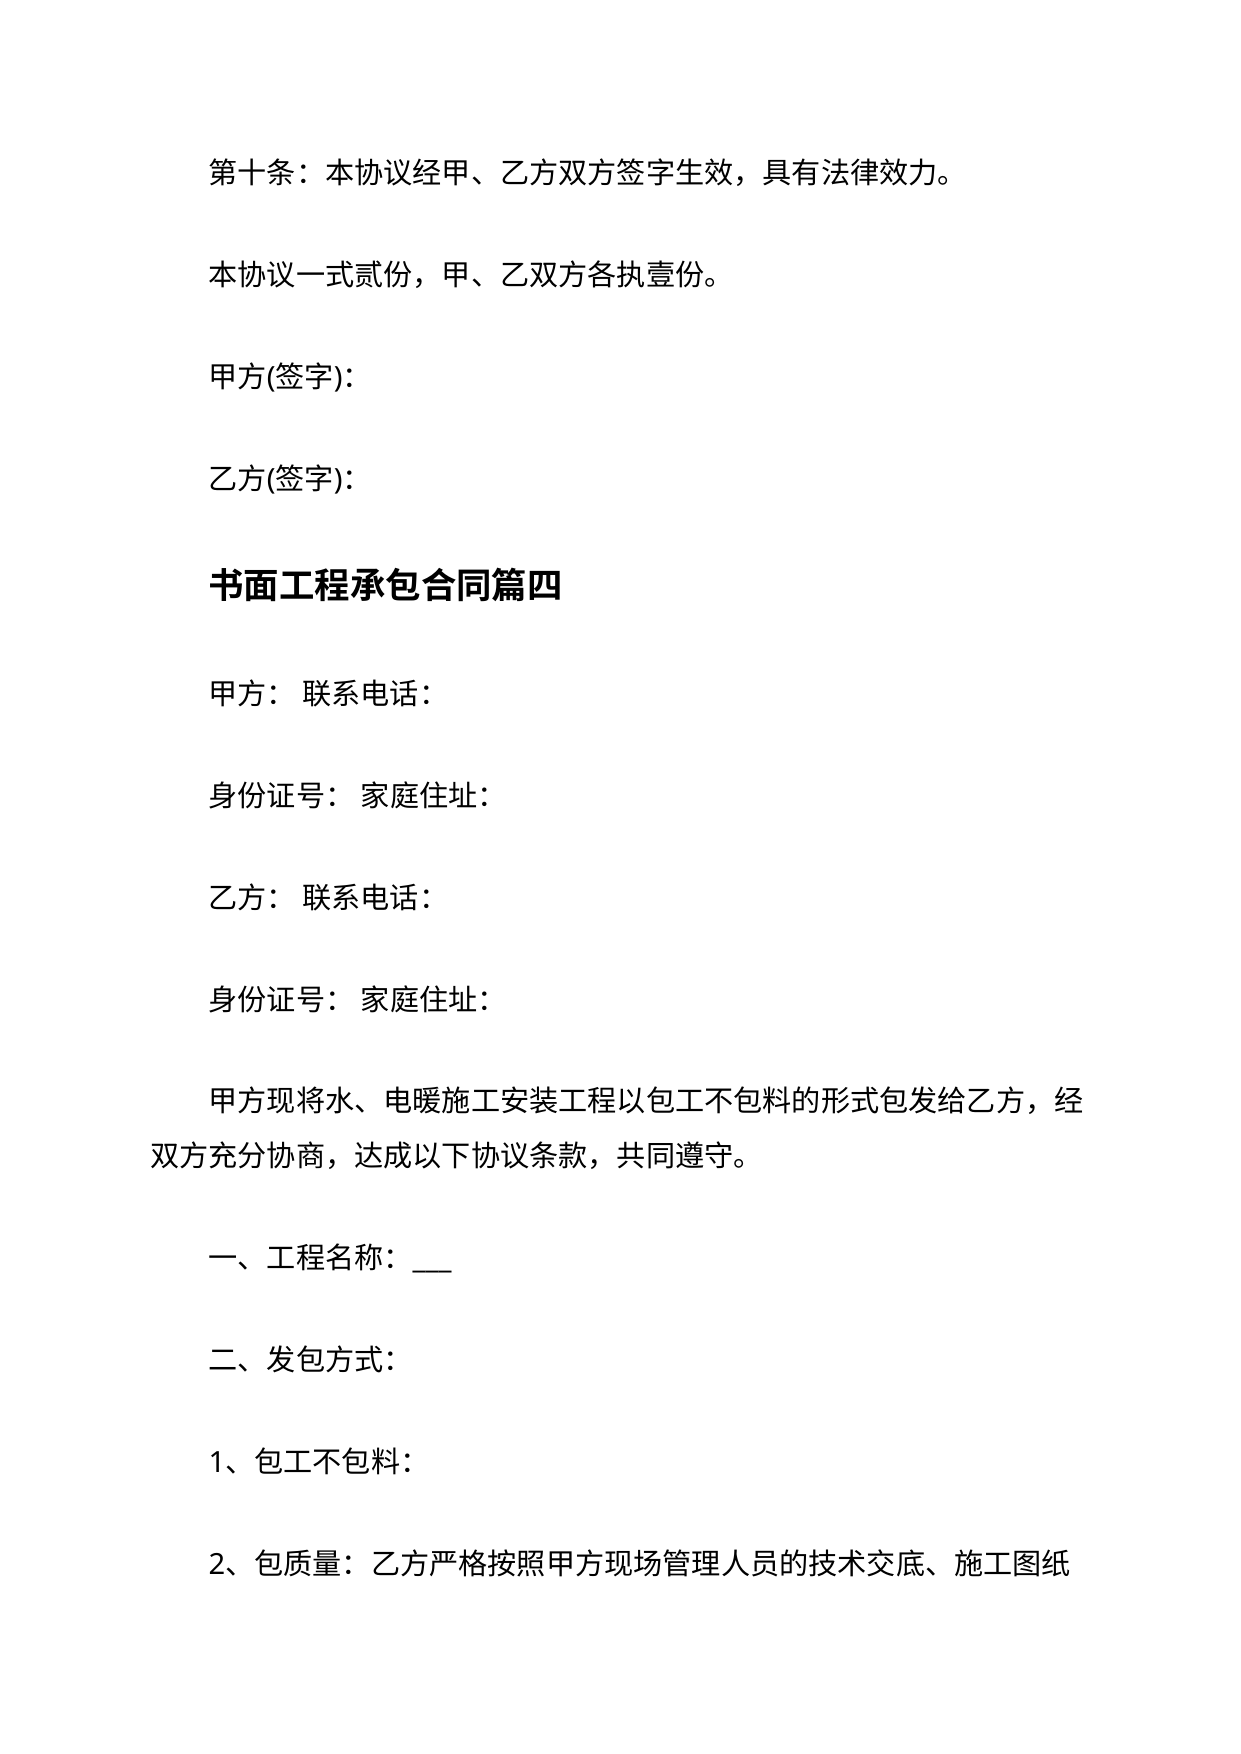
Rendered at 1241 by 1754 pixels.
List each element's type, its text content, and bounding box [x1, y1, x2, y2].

text 一、工程名称：___ [150, 1235, 1090, 1277]
text 身份证号： 家庭住址： [150, 976, 1090, 1018]
text 身份证号： 家庭住址： [150, 773, 1090, 815]
text 甲方(签字)： [150, 353, 1090, 396]
text 甲方现将水、电暖施工安装工程以包工不包料的形式包发给乙方，经双方充分协商，达成以下协议条款，共同遵守。 [150, 1078, 1090, 1175]
text 乙方(签字)： [150, 456, 1090, 498]
text 甲方： 联系电话： [150, 671, 1090, 713]
text 1、包工不包料： [150, 1438, 1090, 1481]
text 二、发包方式： [150, 1337, 1090, 1379]
text 书面工程承包合同篇四 [150, 557, 1090, 609]
text 第十条：本协议经甲、乙方双方签字生效，具有法律效力。 [150, 150, 1090, 192]
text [150, 1540, 1090, 1583]
text 乙方： 联系电话： [150, 874, 1090, 917]
text 本协议一式贰份，甲、乙双方各执壹份。 [150, 252, 1090, 294]
